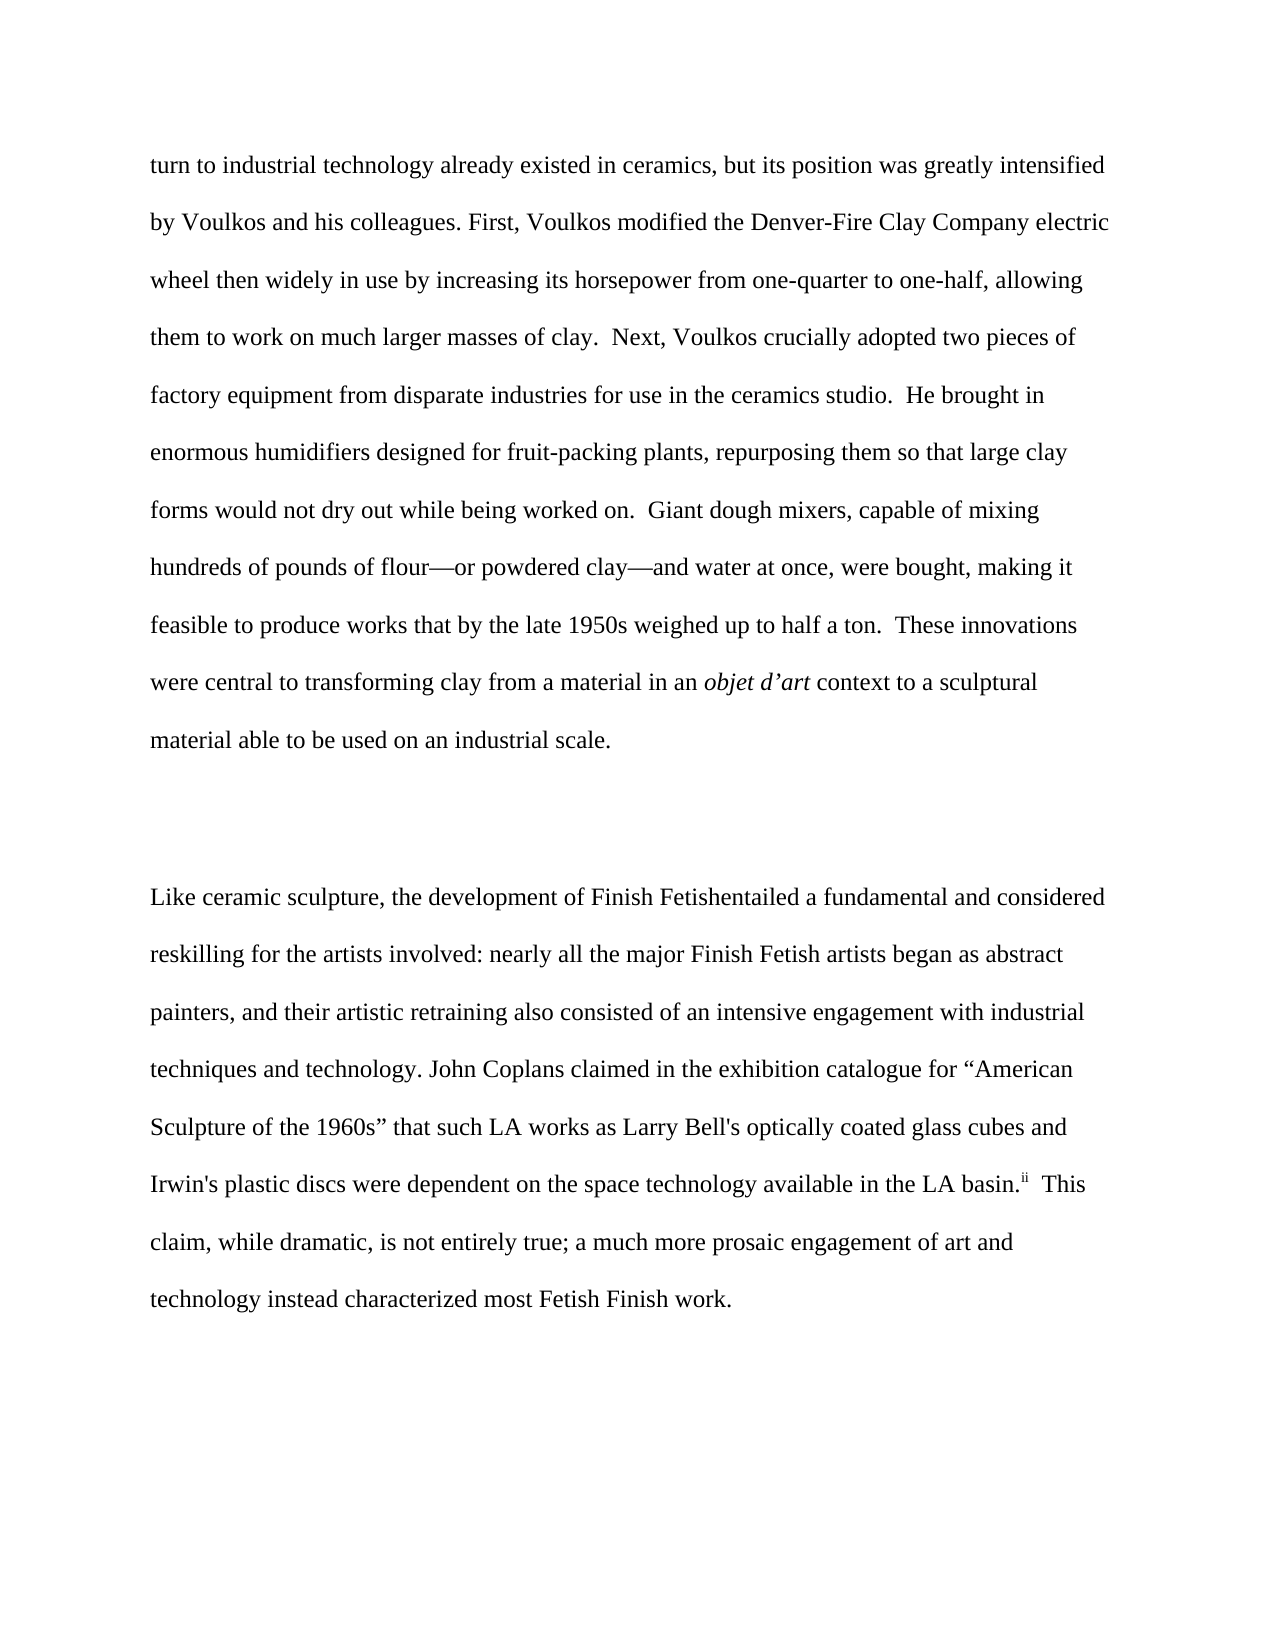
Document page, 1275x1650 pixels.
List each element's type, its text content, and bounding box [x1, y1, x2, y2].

text Like ceramic sculpture, the development of Finish Fetishentailed a fundamental and considered reskilling for the artists involved: nearly all the major Finish Fetish artists began as abstract painters, and their artistic retraining also consisted of an intensive engagement with industrial techniques and technology. John Coplans claimed in the exhibition catalogue for “American Sculpture of the 1960s” that such LA works as Larry Bell's optically coated glass cubes and Irwin's plastic discs were dependent on the space technology available in the LA basin. This claim, while dramatic, is not entirely true; a much more prosaic engagement of art and technology instead characterized most Fetish Finish work. [150, 882, 1125, 1313]
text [150, 150, 1125, 754]
